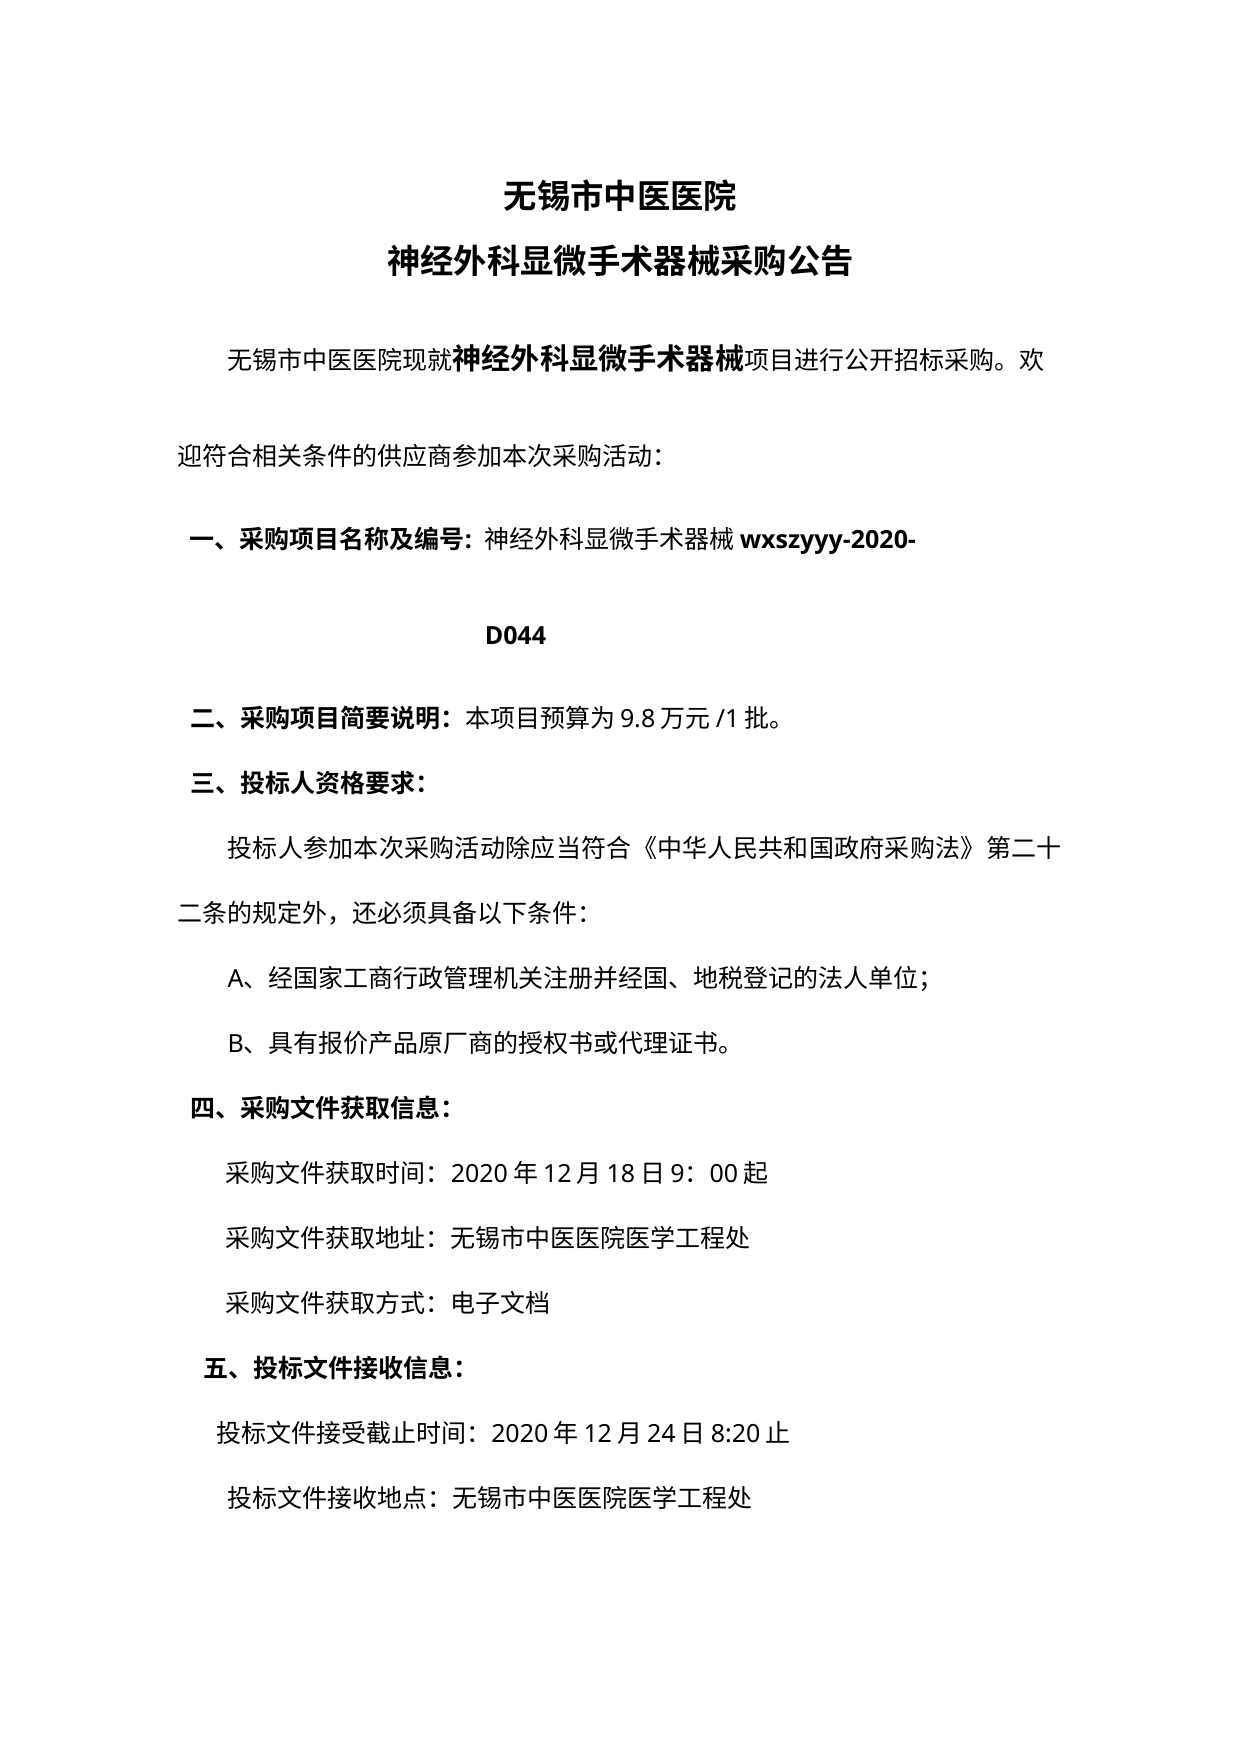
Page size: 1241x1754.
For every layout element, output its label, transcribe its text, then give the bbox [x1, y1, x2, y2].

text 四、采购文件获取信息： [177, 1074, 1063, 1139]
text 一、采购项目名称及编号: 神经外科显微手术器械wxszyyy-2020-D044 [189, 505, 963, 668]
text 采购文件获取地址：无锡市中医医院医学工程处 [177, 1204, 1063, 1269]
text A、经国家工商行政管理机关注册并经国、地税登记的法人单位； [177, 944, 1063, 1009]
text 投标文件接收地点：无锡市中医医院医学工程处 [177, 1464, 1063, 1529]
text 三、投标人资格要求： [177, 749, 1063, 814]
text 投标文件接受截止时间：2020年12月24日8:20止 [177, 1399, 1063, 1464]
text 投标人参加本次采购活动除应当符合《中华人民共和国政府采购法》第二十二条的规定外，还必须具备以下条件： [177, 814, 1063, 944]
text 五、投标文件接收信息： [177, 1334, 1063, 1399]
text B、具有报价产品原厂商的授权书或代理证书。 [177, 1009, 1063, 1074]
text 神经外科显微手术器械采购公告 [177, 227, 1063, 292]
text 二、采购项目简要说明：本项目预算为9.8万元 /1批。 [177, 684, 1063, 749]
text 无锡市中医医院 [177, 162, 1063, 227]
text 采购文件获取方式：电子文档 [177, 1269, 1063, 1334]
text 无锡市中医医院现就神经外科显微手术器械项目进行公开招标采购。欢迎符合相关条件的供应商参加本次采购活动： [177, 324, 1063, 487]
text 采购文件获取时间：2020年12月18日9：00起 [177, 1139, 1063, 1204]
